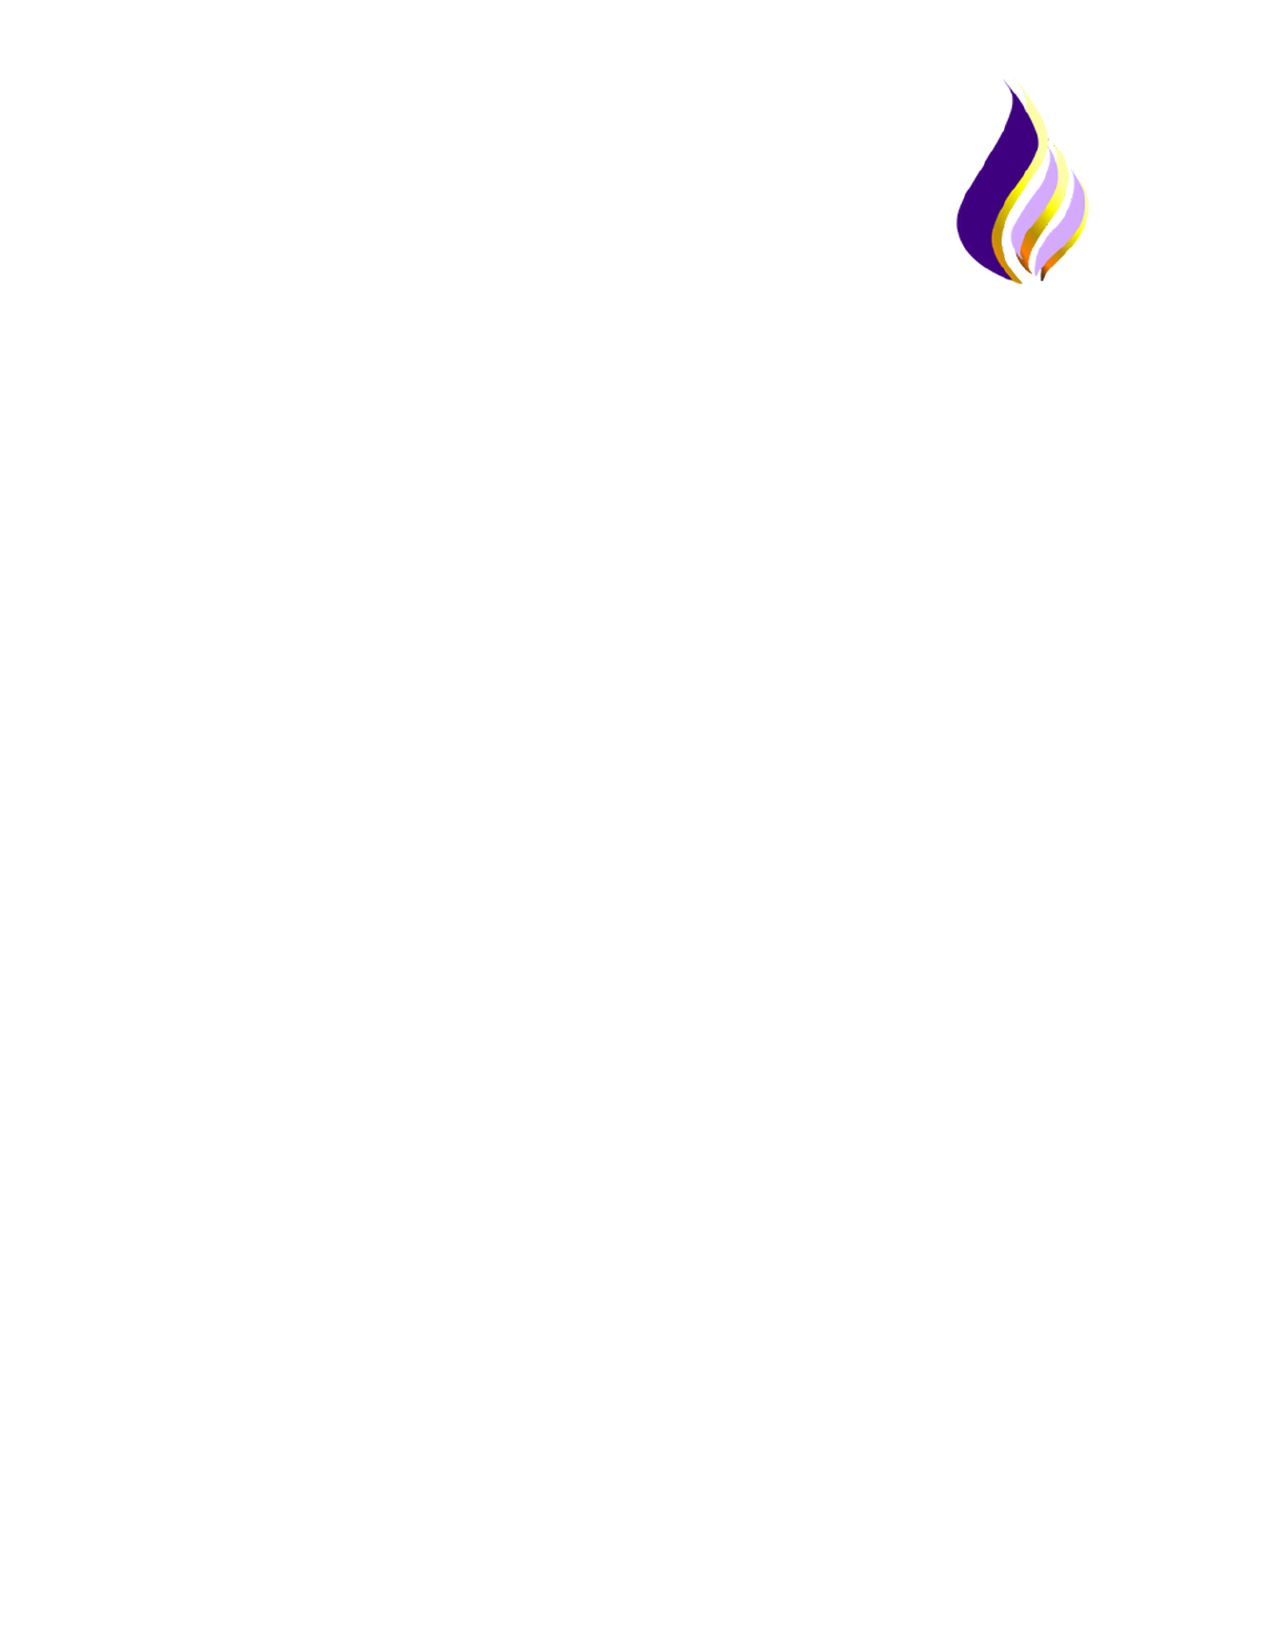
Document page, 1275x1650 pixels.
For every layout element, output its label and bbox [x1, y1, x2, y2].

picture [924, 75, 1125, 306]
